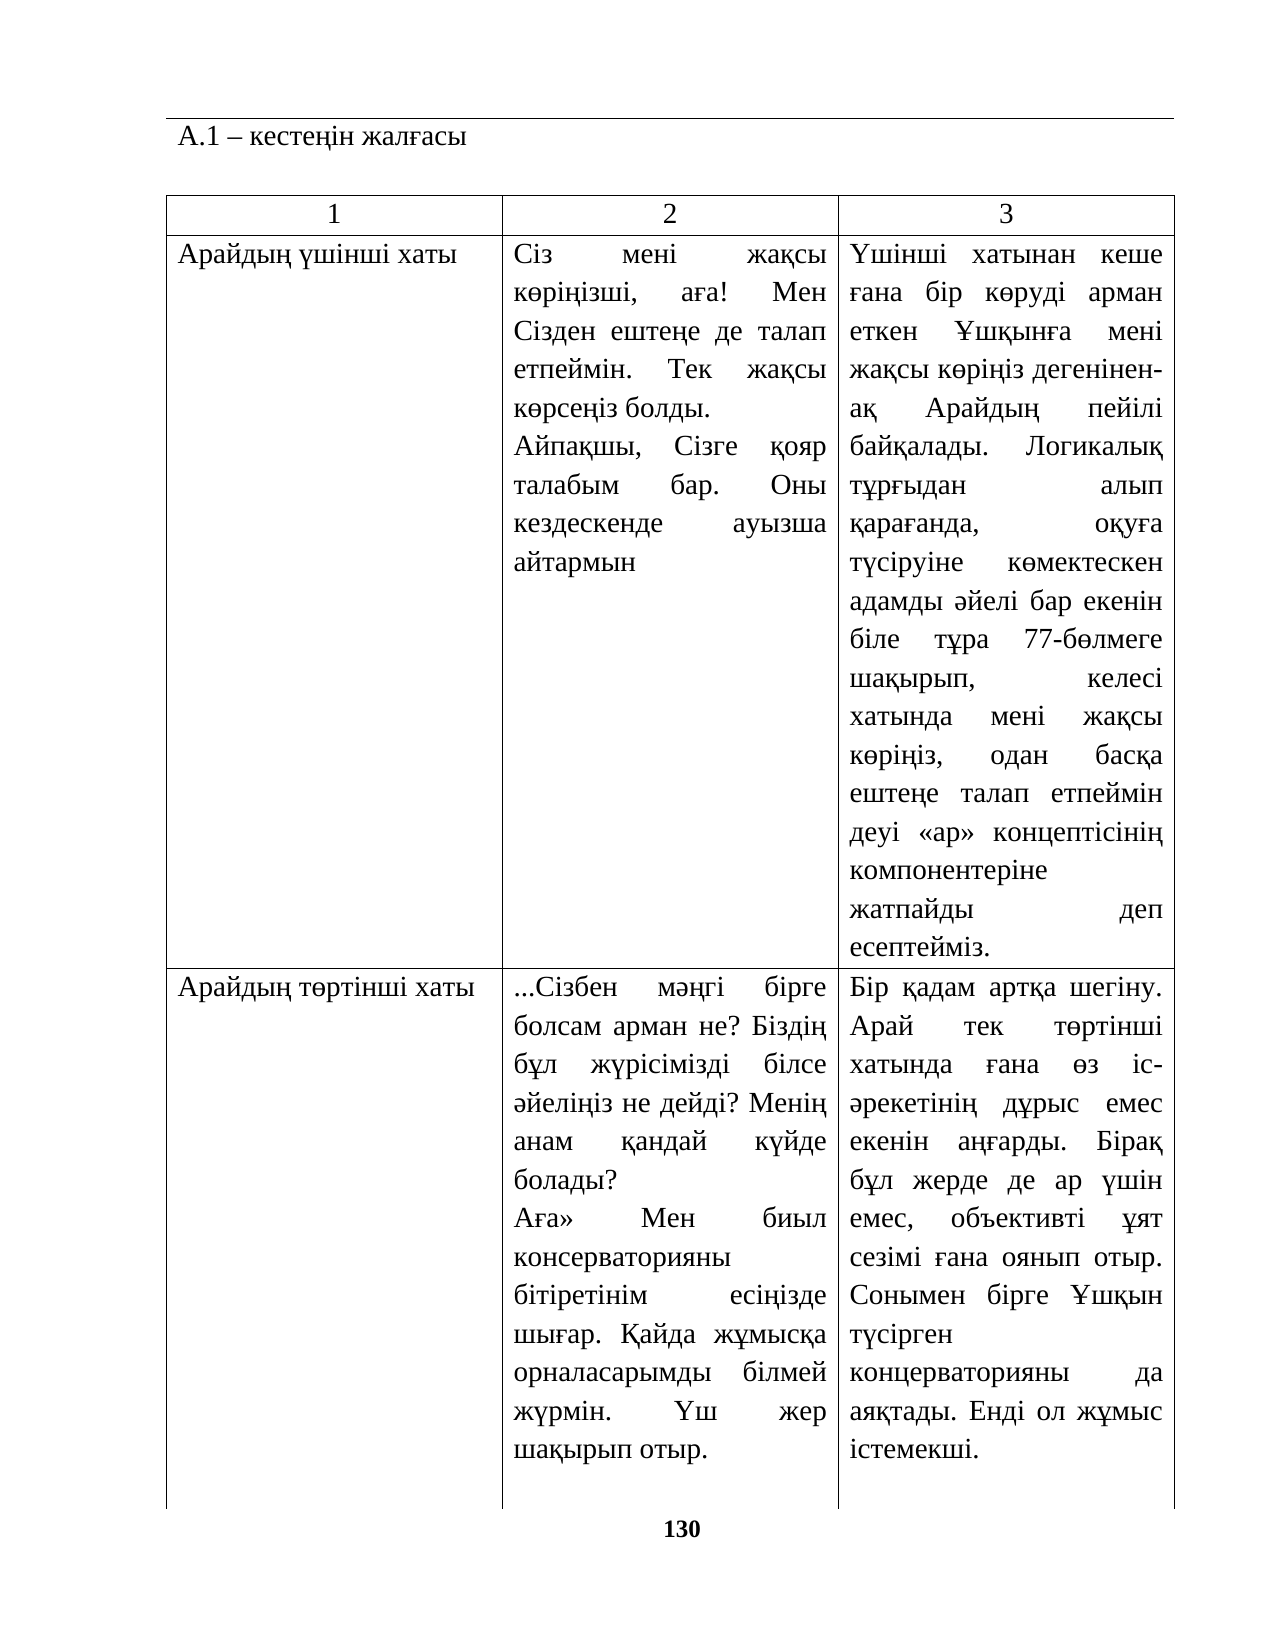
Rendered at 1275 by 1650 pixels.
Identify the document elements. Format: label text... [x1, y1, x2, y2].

table_cell Арайдың үшінші хаты [167, 236, 502, 968]
table_cell 2 [503, 196, 838, 235]
table_cell Арайдың төртінші хаты [167, 969, 502, 1509]
table_cell 1 [167, 196, 502, 235]
table_cell ...Сізбен мәңгі бірге болсам арман не? Біздің бұл жүрісімізді білсе әйеліңіз не дейді? Менің анам қандай күйде болады? Аға» Мен биыл консерваторияны бітіретінім есіңізде шығар. Қайда жұмысқа орналасарымды білмей жүрмін. Үш жер шақырып отыр. [503, 969, 838, 1509]
table_cell 3 [839, 196, 1174, 235]
table_cell Сіз мені жақсы көріңізші, аға! Мен Сізден ештеңе де талап етпеймін. Тек жақсы көрсеңіз болды. Айпақшы, Сізге қояр талабым бар. Оны кездескенде ауызша айтармын [503, 236, 838, 968]
table_cell Үшінші хатынан кеше ғана бір көруді арман еткен Ұшқынға мені жақсы көріңіз дегенінен-ақ Арайдың пейілі байқалады. Логикалық тұрғыдан алып қарағанда, оқуға түсіруіне көмектескен адамды әйелі бар екенін біле тұра 77-бөлмеге шақырып, келесі хатында мені жақсы көріңіз, одан басқа ештеңе талап етпеймін деуі «ар» концептісінің компонентеріне жатпайды деп есептейміз. [839, 236, 1174, 968]
table_cell А.1 – кестеңін жалғасы [166, 119, 1174, 195]
table_cell Бір қадам артқа шегіну. Арай тек төртінші хатында ғана өз іс-әрекетінің дұрыс емес екенін аңғарды. Бірақ бұл жерде де ар үшін емес, объективті ұят сезімі ғана оянып отыр. Сонымен бірге Ұшқын түсірген концерваторияны да аяқтады. Енді ол жұмыс істемекші. [839, 969, 1174, 1509]
